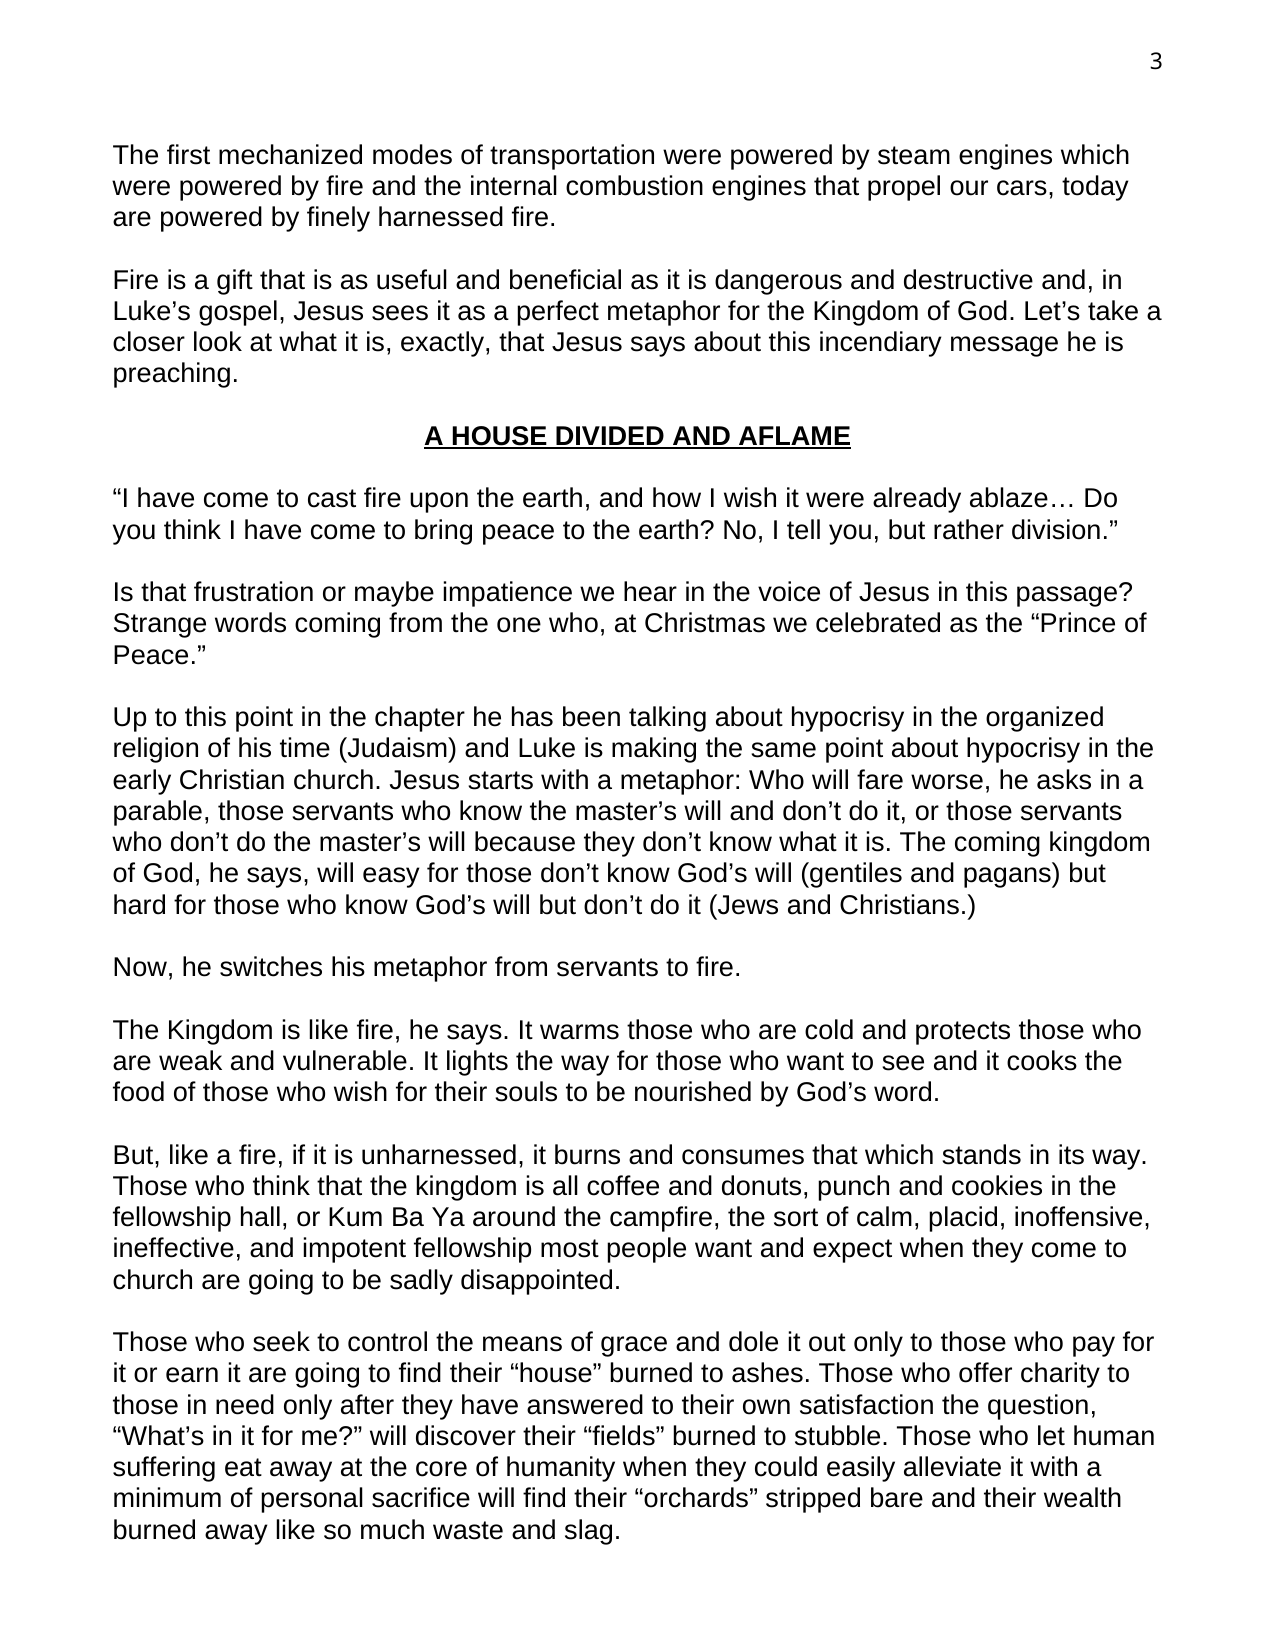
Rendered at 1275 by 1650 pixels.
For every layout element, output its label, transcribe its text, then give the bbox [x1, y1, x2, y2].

text A HOUSE DIVIDED AND AFLAME [112, 420, 1162, 451]
text The Kingdom is like fire, he says. It warms those who are cold and protects those who are weak and vulnerable. It lights the way for those who want to see and it cooks the food of those who wish for their souls to be nourished by God’s word. [112, 1014, 1162, 1107]
text The first mechanized modes of transportation were powered by steam engines which were powered by fire and the internal combustion engines that propel our cars, today are powered by finely harnessed fire. [112, 139, 1162, 232]
text Is that frustration or maybe impatience we hear in the voice of Jesus in this passage? Strange words coming from the one who, at Christmas we celebrated as the “Prince of Peace.” [112, 576, 1162, 670]
text Fire is a gift that is as useful and beneficial as it is dangerous and destructive and, in Luke’s gospel, Jesus sees it as a perfect metaphor for the Kingdom of God. Let’s take a closer look at what it is, exactly, that Jesus says about this incendiary message he is preaching. [112, 264, 1162, 389]
text But, like a fire, if it is unharnessed, it burns and consumes that which stands in its way. Those who think that the kingdom is all coffee and donuts, punch and cookies in the fellowship hall, or Kum Ba Ya around the campfire, the sort of calm, placid, inoffensive, ineffective, and impotent fellowship most people want and expect when they come to church are going to be sadly disappointed. [112, 1139, 1162, 1295]
text Up to this point in the chapter he has been talking about hypocrisy in the organized religion of his time (Judaism) and Luke is making the same point about hypocrisy in the early Christian church. Jesus starts with a metaphor: Who will fare worse, he asks in a parable, those servants who know the master’s will and don’t do it, or those servants who don’t do the master’s will because they don’t know what it is. The coming kingdom of God, he says, will easy for those don’t know God’s will (gentiles and pagans) but hard for those who know God’s will but don’t do it (Jews and Christians.) [112, 701, 1162, 920]
text “I have come to cast fire upon the earth, and how I wish it were already ablaze… Do you think I have come to bring peace to the earth? No, I tell you, but rather division.” [112, 482, 1162, 545]
text Now, he switches his metaphor from servants to fire. [112, 951, 1162, 982]
text Those who seek to control the means of grace and dole it out only to those who pay for it or earn it are going to find their “house” burned to ashes. Those who offer charity to those in need only after they have answered to their own satisfaction the question, “What’s in it for me?” will discover their “fields” burned to stubble. Those who let human suffering eat away at the core of humanity when they could easily alleviate it with a minimum of personal sacrifice will find their “orchards” stripped bare and their wealth burned away like so much waste and slag. [112, 1326, 1162, 1545]
